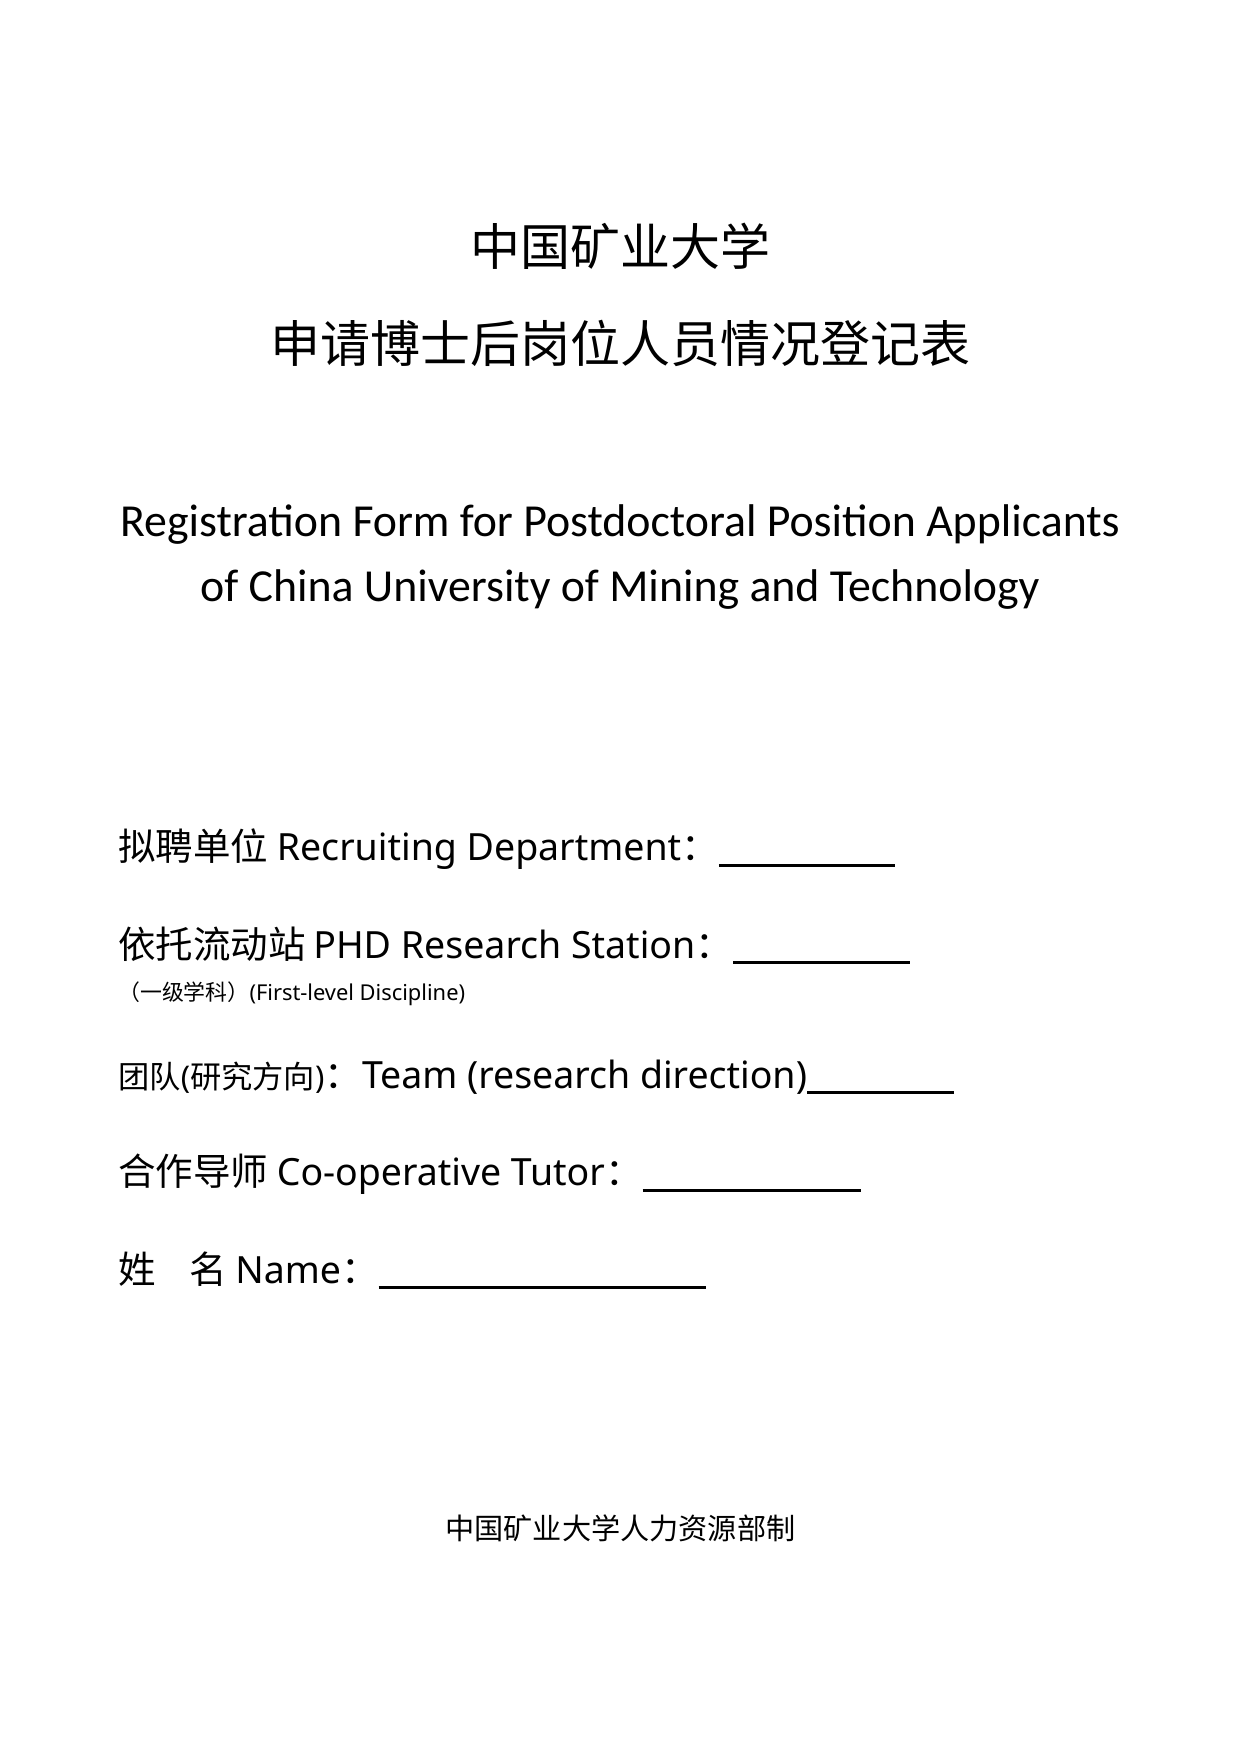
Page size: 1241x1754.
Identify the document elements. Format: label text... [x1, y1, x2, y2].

text 中国矿业大学 [118, 194, 1122, 292]
text 姓 名 Name： [118, 1234, 1122, 1299]
text 团队(研究方向)：Team (research direction) [118, 1039, 1122, 1104]
text 申请博士后岗位人员情况登记表 [118, 292, 1122, 389]
text （一级学科）(First-level Discipline) [118, 974, 1122, 1007]
text 拟聘单位 Recruiting Department： [118, 812, 1122, 877]
text 中国矿业大学人力资源部制 [118, 1494, 1122, 1559]
text Registration Form for Postdoctoral Position Applicants of China University of Mining and Technology [118, 487, 1122, 617]
text 合作导师 Co-operative Tutor： [118, 1137, 1122, 1202]
text 依托流动站PHD Research Station： [118, 909, 1122, 974]
